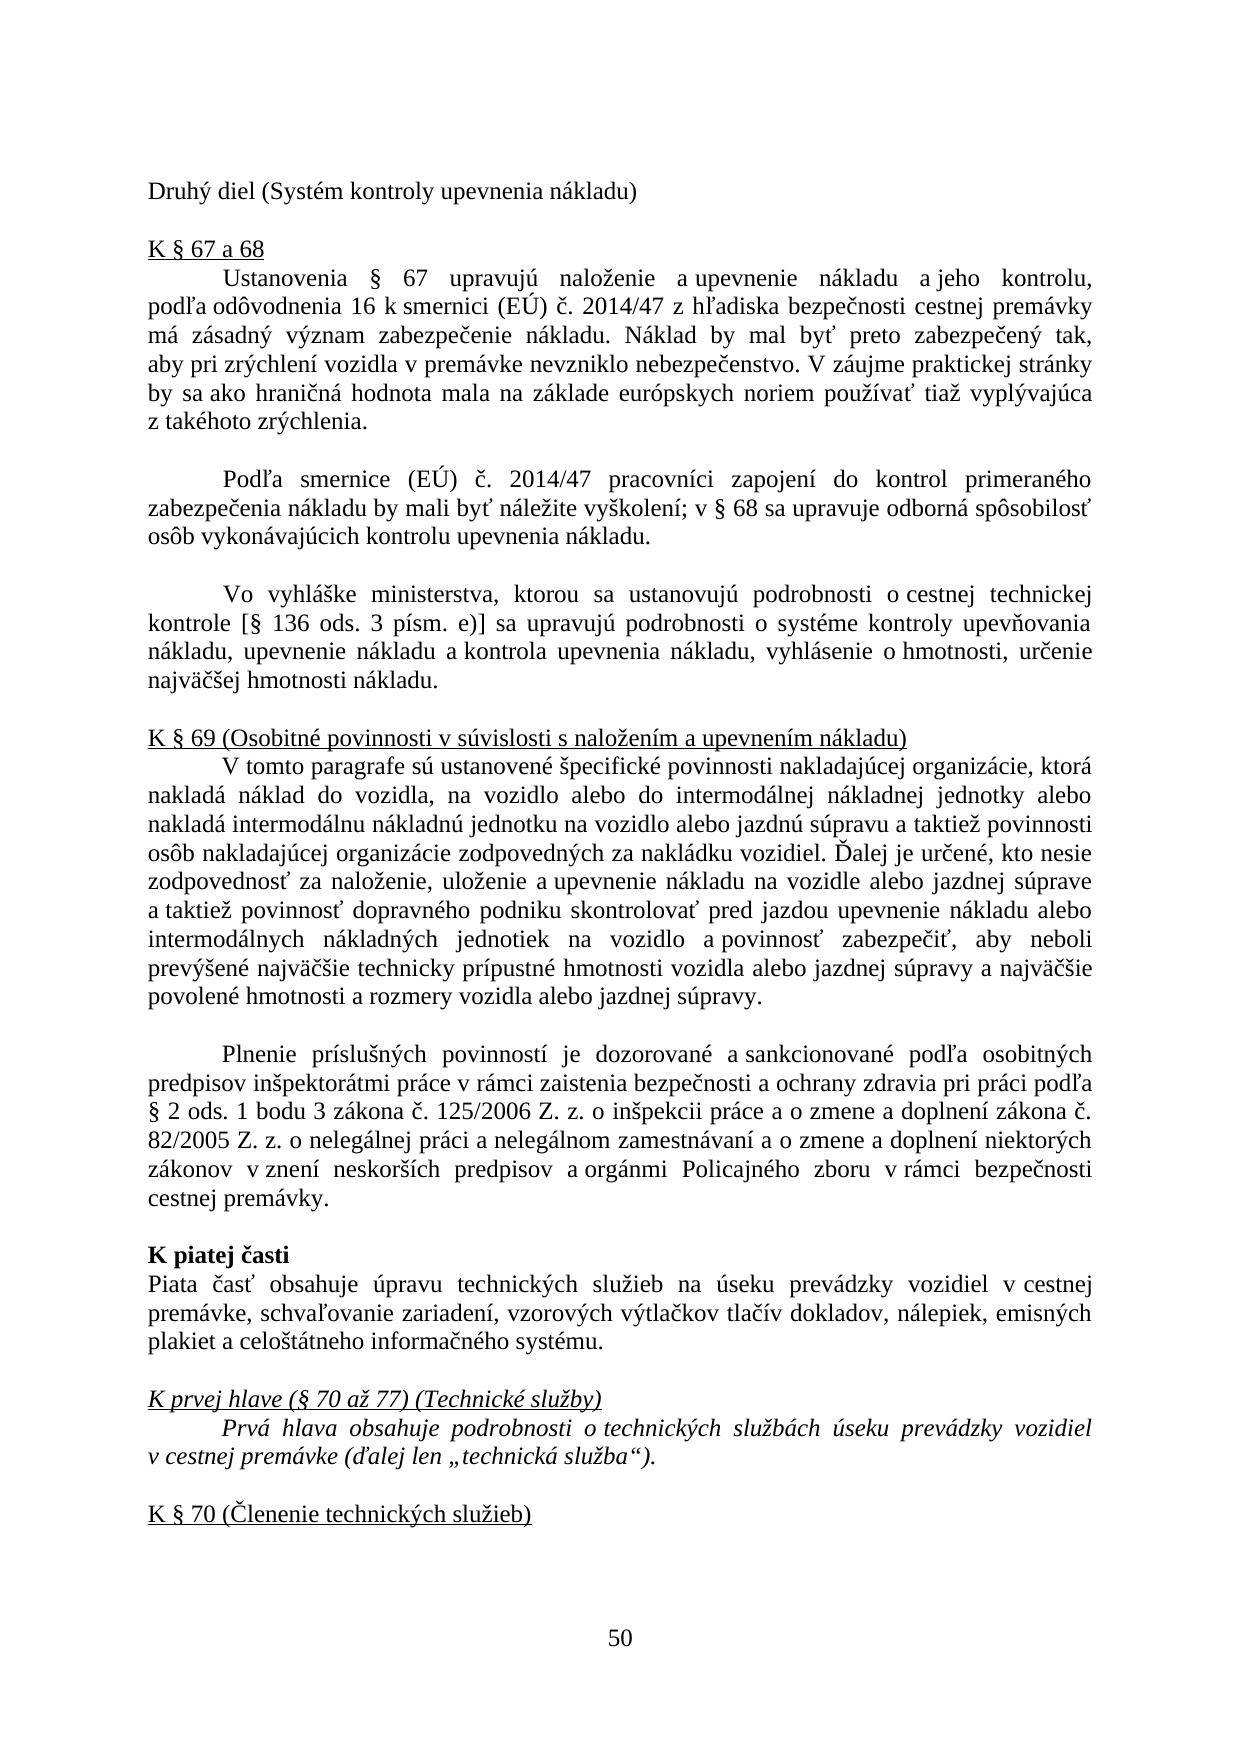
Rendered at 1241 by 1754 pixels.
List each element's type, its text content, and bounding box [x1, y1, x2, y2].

text Plnenie príslušných povinností je dozorované a sankcionované podľa osobitných predpisov inšpektorátmi práce v rámci zaistenia bezpečnosti a ochrany zdravia pri práci podľa § 2 ods. 1 bodu 3 zákona č. 125/2006 Z. z. o inšpekcii práce a o zmene a doplnení zákona č. 82/2005 Z. z. o nelegálnej práci a nelegálnom zamestnávaní a o zmene a doplnení niektorých zákonov v znení neskorších predpisov a orgánmi Policajného zboru v rámci bezpečnosti cestnej premávky. [148, 1039, 1092, 1211]
text Druhý diel (Systém kontroly upevnenia nákladu) [148, 176, 1092, 205]
text K piatej časti [148, 1240, 1092, 1269]
text K § 70 (Členenie technických služieb) [148, 1499, 1092, 1528]
text K prvej hlave (§ 70 až 77) (Technické služby) [148, 1384, 1092, 1413]
text V tomto paragrafe sú ustanovené špecifické povinnosti nakladajúcej organizácie, ktorá nakladá náklad do vozidla, na vozidlo alebo do intermodálnej nákladnej jednotky alebo nakladá intermodálnu nákladnú jednotku na vozidlo alebo jazdnú súpravu a taktiež povinnosti osôb nakladajúcej organizácie zodpovedných za nakládku vozidiel. Ďalej je určené, kto nesie zodpovednosť za naloženie, uloženie a upevnenie nákladu na vozidle alebo jazdnej súprave a taktiež povinnosť dopravného podniku skontrolovať pred jazdou upevnenie nákladu alebo intermodálnych nákladných jednotiek na vozidlo a povinnosť zabezpečiť, aby neboli prevýšené najväčšie technicky prípustné hmotnosti vozidla alebo jazdnej súpravy a najväčšie povolené hmotnosti a rozmery vozidla alebo jazdnej súpravy. [148, 751, 1092, 1010]
text Prvá hlava obsahuje podrobnosti o technických službách úseku prevádzky vozidiel v cestnej premávke (ďalej len „technická služba“). [148, 1413, 1092, 1470]
text Podľa smernice (EÚ) č. 2014/47 pracovníci zapojení do kontrol primeraného zabezpečenia nákladu by mali byť náležite vyškolení; v § 68 sa upravuje odborná spôsobilosť osôb vykonávajúcich kontrolu upevnenia nákladu. [148, 464, 1092, 550]
text Piata časť obsahuje úpravu technických služieb na úseku prevádzky vozidiel v cestnej premávke, schvaľovanie zariadení, vzorových výtlačkov tlačív dokladov, nálepiek, emisných plakiet a celoštátneho informačného systému. [148, 1269, 1092, 1355]
text K § 67 a 68 [148, 234, 1092, 263]
text Ustanovenia § 67 upravujú naloženie a upevnenie nákladu a jeho kontrolu, podľa odôvodnenia 16 k smernici (EÚ) č. 2014/47 z hľadiska bezpečnosti cestnej premávky má zásadný význam zabezpečenie nákladu. Náklad by mal byť preto zabezpečený tak, aby pri zrýchlení vozidla v premávke nevzniklo nebezpečenstvo. V záujme praktickej stránky by sa ako hraničná hodnota mala na základe európskych noriem používať tiaž vyplývajúca z takéhoto zrýchlenia. [148, 263, 1092, 435]
text Vo vyhláške ministerstva, ktorou sa ustanovujú podrobnosti o cestnej technickej kontrole [§ 136 ods. 3 písm. e)] sa upravujú podrobnosti o systéme kontroly upevňovania nákladu, upevnenie nákladu a kontrola upevnenia nákladu, vyhlásenie o hmotnosti, určenie najväčšej hmotnosti nákladu. [148, 579, 1092, 694]
text K § 69 (Osobitné povinnosti v súvislosti s naložením a upevnením nákladu) [148, 723, 1092, 751]
